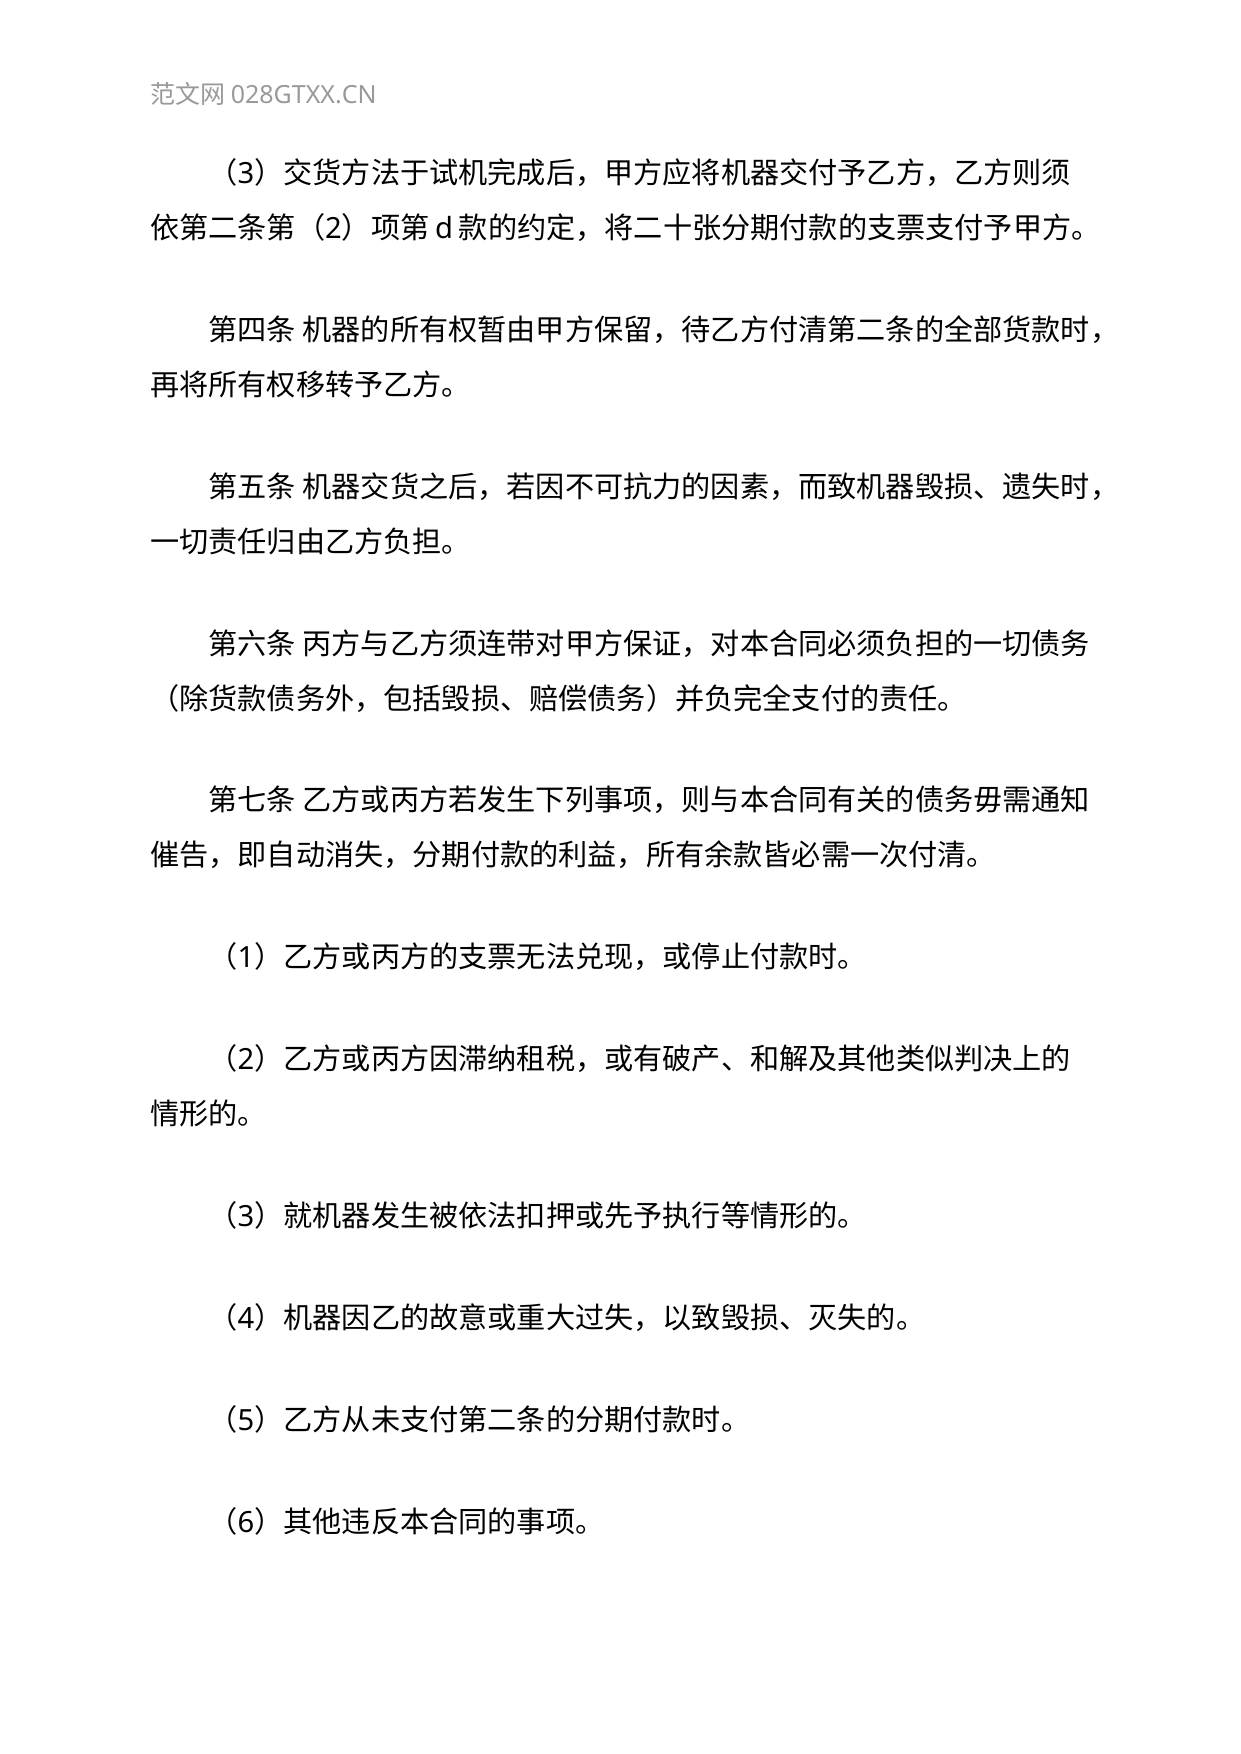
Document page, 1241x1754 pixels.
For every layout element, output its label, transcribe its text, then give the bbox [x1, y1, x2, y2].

text （6）其他违反本合同的事项。 [150, 1498, 1090, 1541]
text 第五条 机器交货之后，若因不可抗力的因素，而致机器毁损、遗失时，一切责任归由乙方负担。 [150, 464, 1090, 561]
text 第七条 乙方或丙方若发生下列事项，则与本合同有关的债务毋需通知催告，即自动消失，分期付款的利益，所有余款皆必需一次付清。 [150, 777, 1090, 874]
text 第六条 丙方与乙方须连带对甲方保证，对本合同必须负担的一切债务（除货款债务外，包括毁损、赔偿债务）并负完全支付的责任。 [150, 620, 1090, 717]
text （3）就机器发生被依法扣押或先予执行等情形的。 [150, 1192, 1090, 1235]
text （5）乙方从未支付第二条的分期付款时。 [150, 1396, 1090, 1439]
text （1）乙方或丙方的支票无法兑现，或停止付款时。 [150, 934, 1090, 976]
text 第四条 机器的所有权暂由甲方保留，待乙方付清第二条的全部货款时，再将所有权移转予乙方。 [150, 307, 1090, 404]
text （4）机器因乙的故意或重大过失，以致毁损、灭失的。 [150, 1294, 1090, 1337]
text （3）交货方法于试机完成后，甲方应将机器交付予乙方，乙方则须依第二条第（2）项第d款的约定，将二十张分期付款的支票支付予甲方。 [150, 150, 1090, 247]
text （2）乙方或丙方因滞纳租税，或有破产、和解及其他类似判决上的情形的。 [150, 1036, 1090, 1133]
